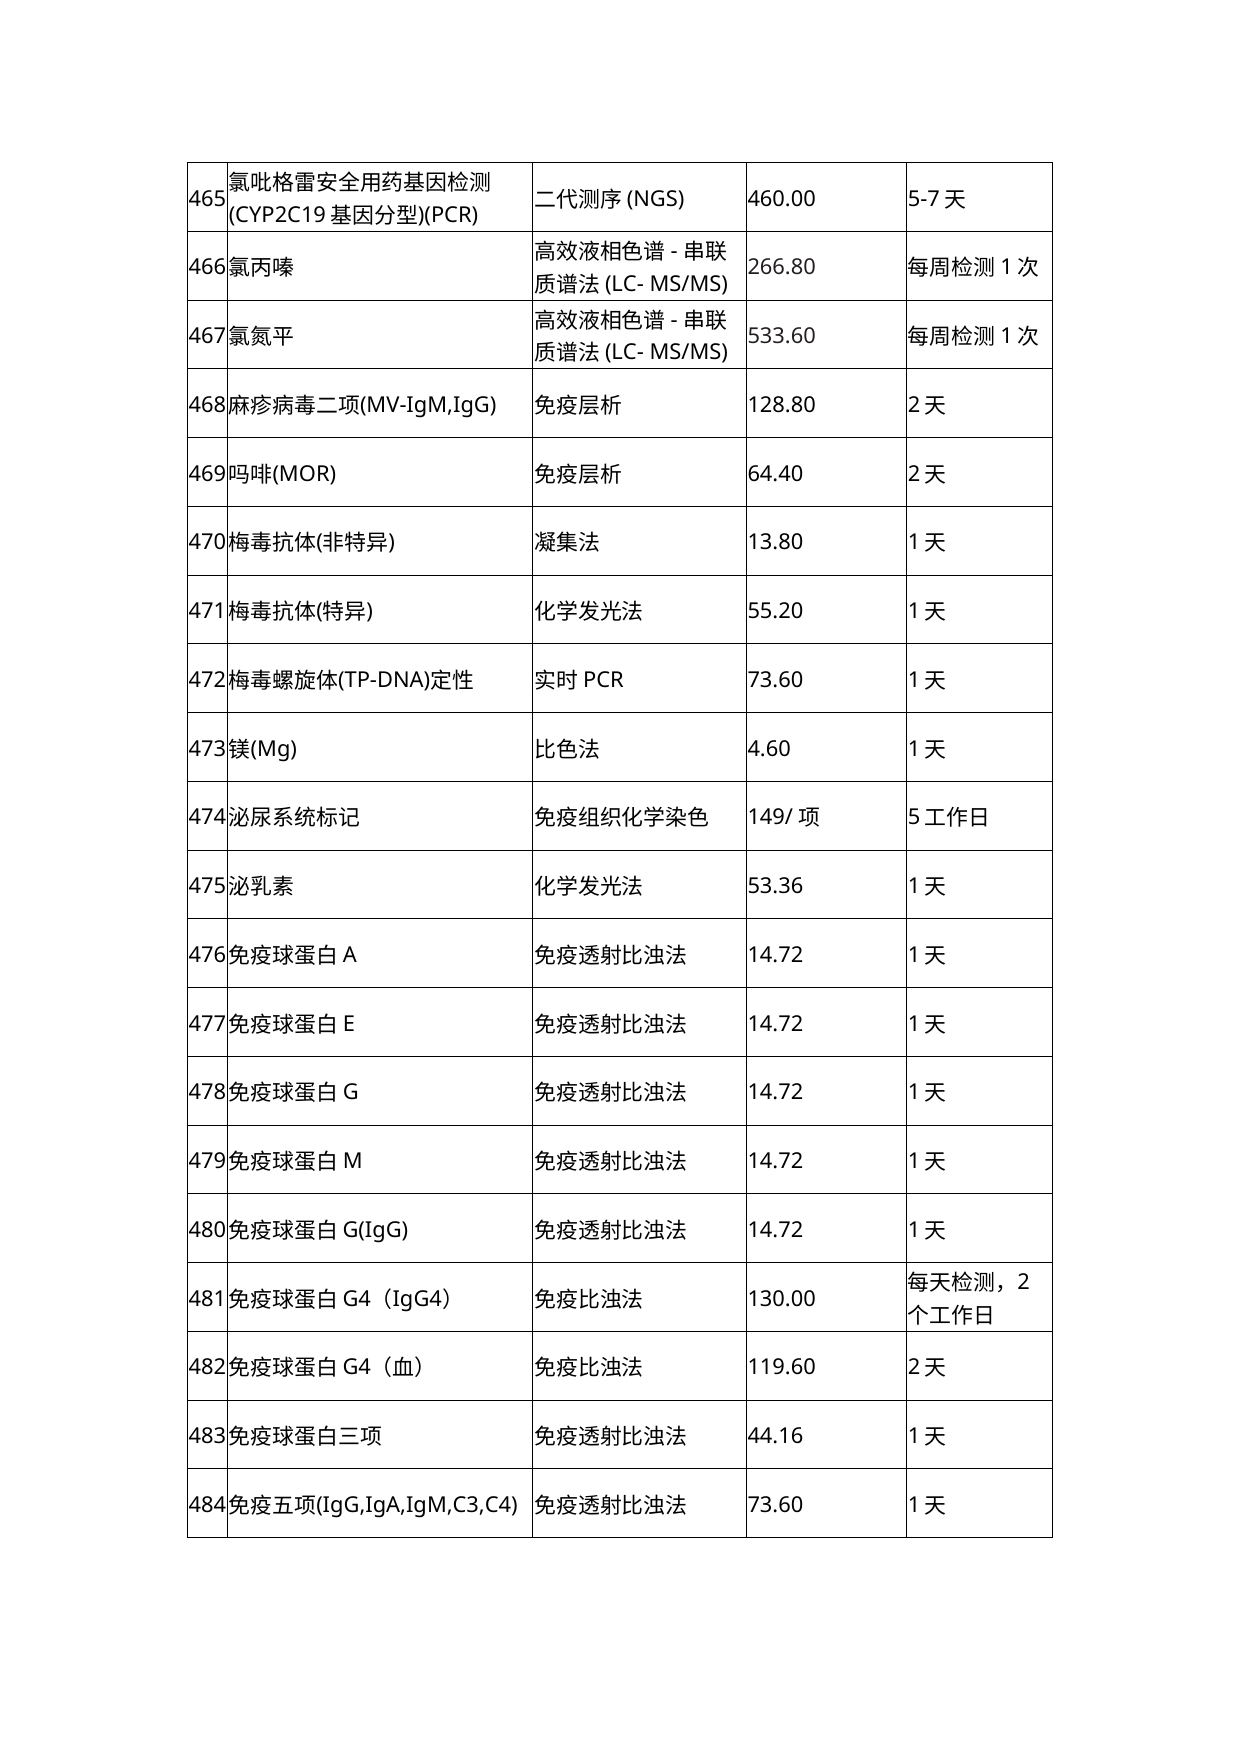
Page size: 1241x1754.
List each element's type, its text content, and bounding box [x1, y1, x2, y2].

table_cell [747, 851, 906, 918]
table_cell 465 [188, 163, 227, 231]
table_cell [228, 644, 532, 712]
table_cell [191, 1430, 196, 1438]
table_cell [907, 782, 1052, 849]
table_cell 每周检测 1次 [907, 232, 1052, 299]
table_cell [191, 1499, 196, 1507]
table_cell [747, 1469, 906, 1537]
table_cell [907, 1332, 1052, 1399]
table_cell 470 [188, 507, 227, 574]
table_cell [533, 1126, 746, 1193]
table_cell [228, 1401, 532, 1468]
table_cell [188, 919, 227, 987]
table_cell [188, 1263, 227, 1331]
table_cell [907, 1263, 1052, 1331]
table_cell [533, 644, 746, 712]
table_cell 梅毒抗体(特异) [228, 576, 532, 643]
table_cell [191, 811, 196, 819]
table_cell 吗啡(MOR) [228, 438, 532, 506]
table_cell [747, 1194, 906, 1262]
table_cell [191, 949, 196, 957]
table_cell 55.20 [747, 576, 906, 643]
table_cell 氯氮平 [228, 301, 532, 368]
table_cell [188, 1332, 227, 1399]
table_cell 化学发光法 [533, 576, 746, 643]
table_cell 128.80 [747, 369, 906, 437]
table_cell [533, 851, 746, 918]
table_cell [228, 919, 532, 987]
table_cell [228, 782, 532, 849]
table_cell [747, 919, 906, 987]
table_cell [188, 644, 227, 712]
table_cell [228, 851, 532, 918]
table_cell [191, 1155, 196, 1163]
table_cell 460.00 [747, 163, 906, 231]
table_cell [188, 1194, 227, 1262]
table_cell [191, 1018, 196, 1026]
table_cell 468 [188, 369, 227, 437]
table_cell 氯丙嗪 [228, 232, 532, 299]
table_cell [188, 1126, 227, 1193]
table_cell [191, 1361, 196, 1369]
table_cell 469 [188, 438, 227, 506]
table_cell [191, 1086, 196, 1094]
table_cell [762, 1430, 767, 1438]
table_cell 免疫层析 [533, 369, 746, 437]
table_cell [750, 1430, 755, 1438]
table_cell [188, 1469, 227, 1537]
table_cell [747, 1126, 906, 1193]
table_cell 免疫层析 [533, 438, 746, 506]
table_cell 高效液相色谱 - 串联质谱法 (LC- MS/MS) [533, 232, 746, 299]
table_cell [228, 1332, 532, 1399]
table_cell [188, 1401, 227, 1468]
table_cell 氯吡格雷安全用药基因检测(CYP2C19基因分型)(PCR) [228, 163, 532, 231]
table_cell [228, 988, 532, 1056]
table_cell 533.60 [747, 301, 906, 368]
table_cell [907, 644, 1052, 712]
table_cell 466 [188, 232, 227, 299]
table_cell 2天 [907, 438, 1052, 506]
table_cell 13.80 [747, 507, 906, 574]
table_cell 二代测序 (NGS) [533, 163, 746, 231]
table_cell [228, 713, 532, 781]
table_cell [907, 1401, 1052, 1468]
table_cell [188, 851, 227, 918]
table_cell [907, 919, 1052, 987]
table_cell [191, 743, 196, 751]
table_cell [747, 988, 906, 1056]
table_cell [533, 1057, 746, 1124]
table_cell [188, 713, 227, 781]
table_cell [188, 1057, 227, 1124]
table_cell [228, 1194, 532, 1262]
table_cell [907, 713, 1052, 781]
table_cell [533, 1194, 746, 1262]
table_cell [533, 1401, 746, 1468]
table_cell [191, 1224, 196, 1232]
table_cell 梅毒抗体(非特异) [228, 507, 532, 574]
table_cell 每周检测 1次 [907, 301, 1052, 368]
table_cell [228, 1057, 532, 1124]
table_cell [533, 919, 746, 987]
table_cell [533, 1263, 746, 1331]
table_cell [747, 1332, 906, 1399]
table_cell 2天 [907, 369, 1052, 437]
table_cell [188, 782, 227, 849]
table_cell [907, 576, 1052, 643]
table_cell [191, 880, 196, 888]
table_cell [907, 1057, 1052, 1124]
table_cell 凝集法 [533, 507, 746, 574]
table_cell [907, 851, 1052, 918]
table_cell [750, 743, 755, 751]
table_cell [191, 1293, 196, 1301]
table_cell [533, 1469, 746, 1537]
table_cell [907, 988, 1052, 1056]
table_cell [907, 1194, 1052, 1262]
table_cell 467 [188, 301, 227, 368]
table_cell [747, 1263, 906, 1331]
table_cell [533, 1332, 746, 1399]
table_cell 1天 [907, 507, 1052, 574]
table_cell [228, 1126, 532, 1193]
table_cell 高效液相色谱 - 串联质谱法 (LC- MS/MS) [533, 301, 746, 368]
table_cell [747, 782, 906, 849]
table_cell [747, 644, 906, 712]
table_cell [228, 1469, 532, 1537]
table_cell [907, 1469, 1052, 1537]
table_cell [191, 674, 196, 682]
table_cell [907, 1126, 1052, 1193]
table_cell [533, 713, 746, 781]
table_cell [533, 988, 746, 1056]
table_cell 5-7天 [907, 163, 1052, 231]
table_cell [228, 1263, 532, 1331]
table_cell 麻疹病毒二项(MV-IgM,IgG) [228, 369, 532, 437]
table_cell 64.40 [747, 438, 906, 506]
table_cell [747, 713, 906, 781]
table_cell 471 [188, 576, 227, 643]
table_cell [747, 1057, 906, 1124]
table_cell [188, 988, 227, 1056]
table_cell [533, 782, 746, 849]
table_cell 266.80 [747, 232, 906, 299]
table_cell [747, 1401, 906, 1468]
